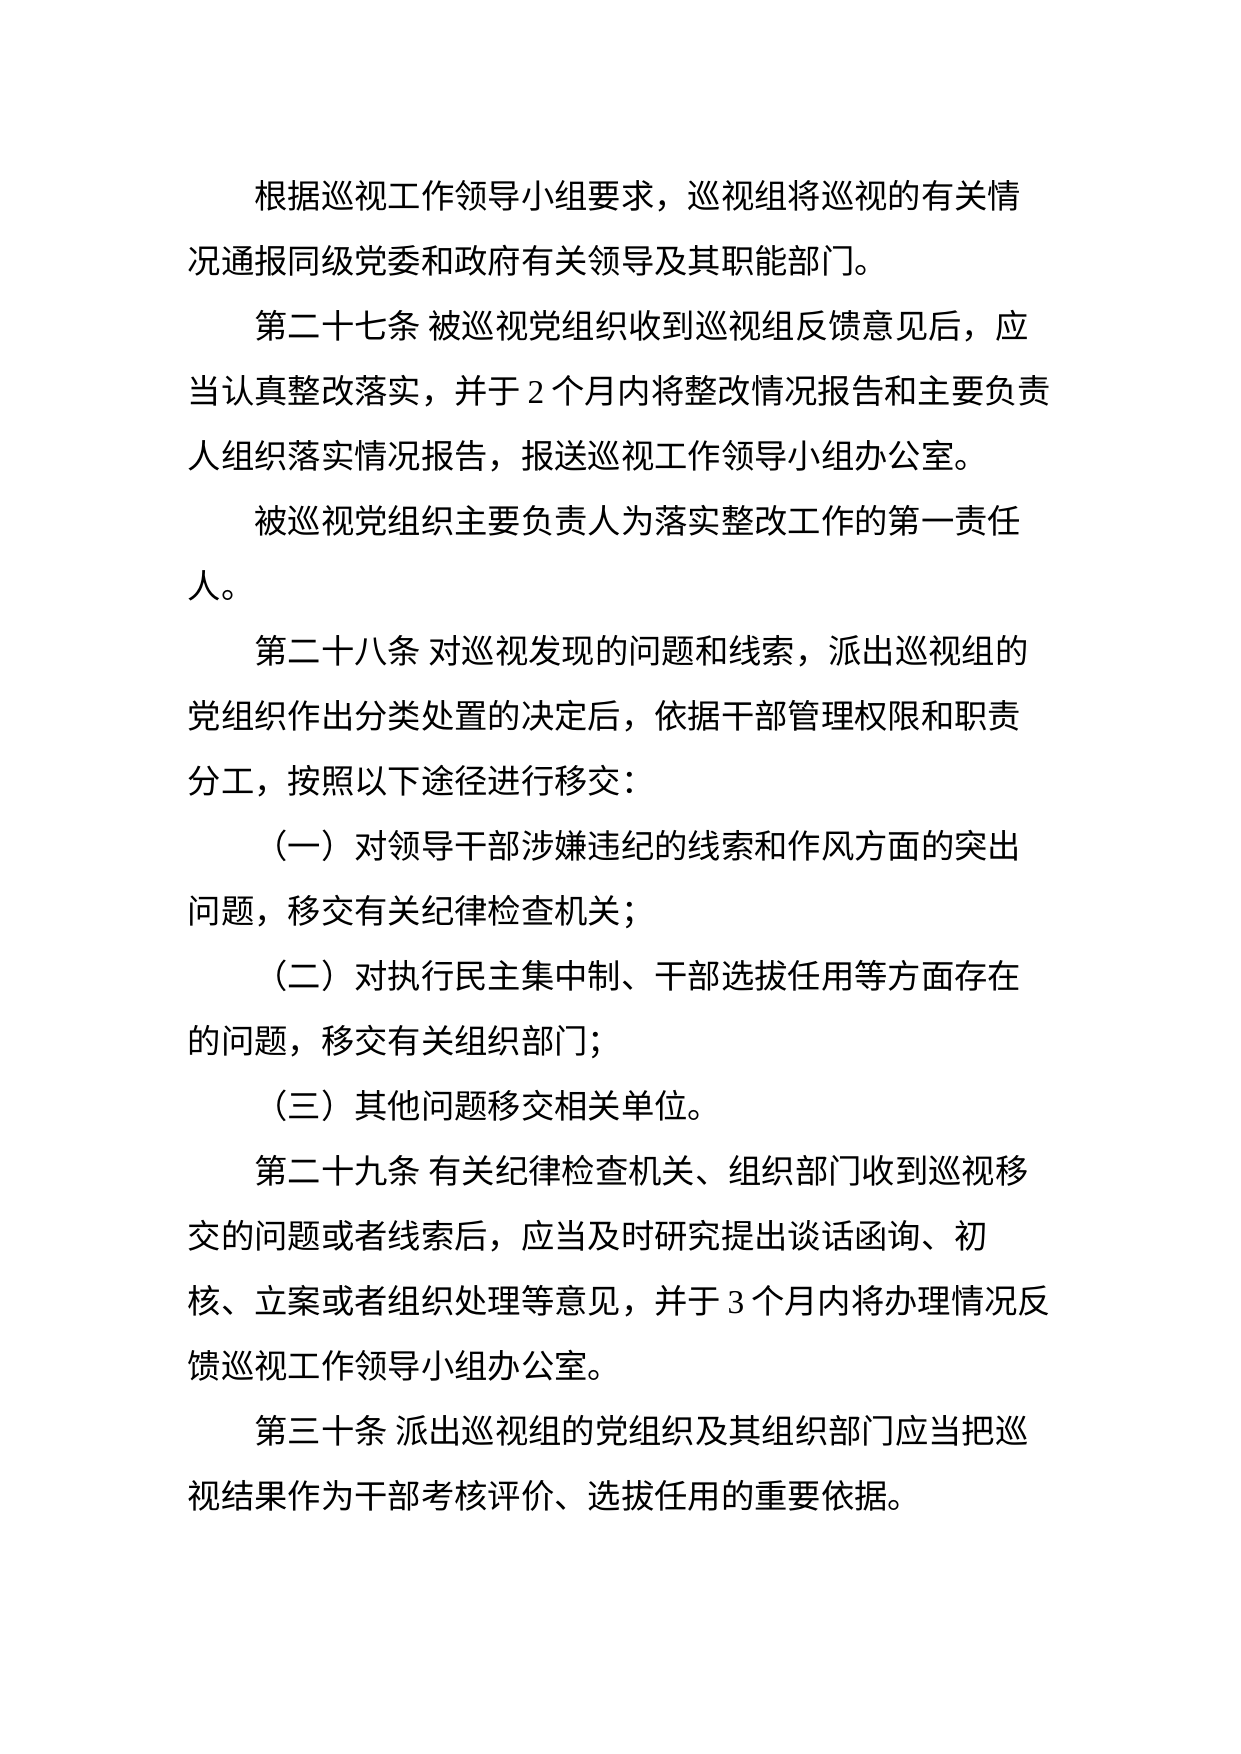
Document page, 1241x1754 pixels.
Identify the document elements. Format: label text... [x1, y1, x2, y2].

text （二）对执行民主集中制、干部选拔任用等方面存在的问题，移交有关组织部门； [187, 942, 1053, 1072]
text 被巡视党组织主要负责人为落实整改工作的第一责任人。 [187, 487, 1053, 617]
text 第三十条 派出巡视组的党组织及其组织部门应当把巡视结果作为干部考核评价、选拔任用的重要依据。 [187, 1397, 1053, 1527]
text （三）其他问题移交相关单位。 [187, 1072, 1053, 1137]
text 第二十八条 对巡视发现的问题和线索，派出巡视组的党组织作出分类处置的决定后，依据干部管理权限和职责分工，按照以下途径进行移交： [187, 617, 1053, 812]
text 根据巡视工作领导小组要求，巡视组将巡视的有关情况通报同级党委和政府有关领导及其职能部门。 [187, 162, 1053, 292]
text 第二十九条 有关纪律检查机关、组织部门收到巡视移交的问题或者线索后，应当及时研究提出谈话函询、初核、立案或者组织处理等意见，并于3个月内将办理情况反馈巡视工作领导小组办公室。 [187, 1137, 1053, 1397]
text 第二十七条 被巡视党组织收到巡视组反馈意见后，应当认真整改落实，并于2个月内将整改情况报告和主要负责人组织落实情况报告，报送巡视工作领导小组办公室。 [187, 292, 1053, 487]
text （一）对领导干部涉嫌违纪的线索和作风方面的突出问题，移交有关纪律检查机关； [187, 812, 1053, 942]
